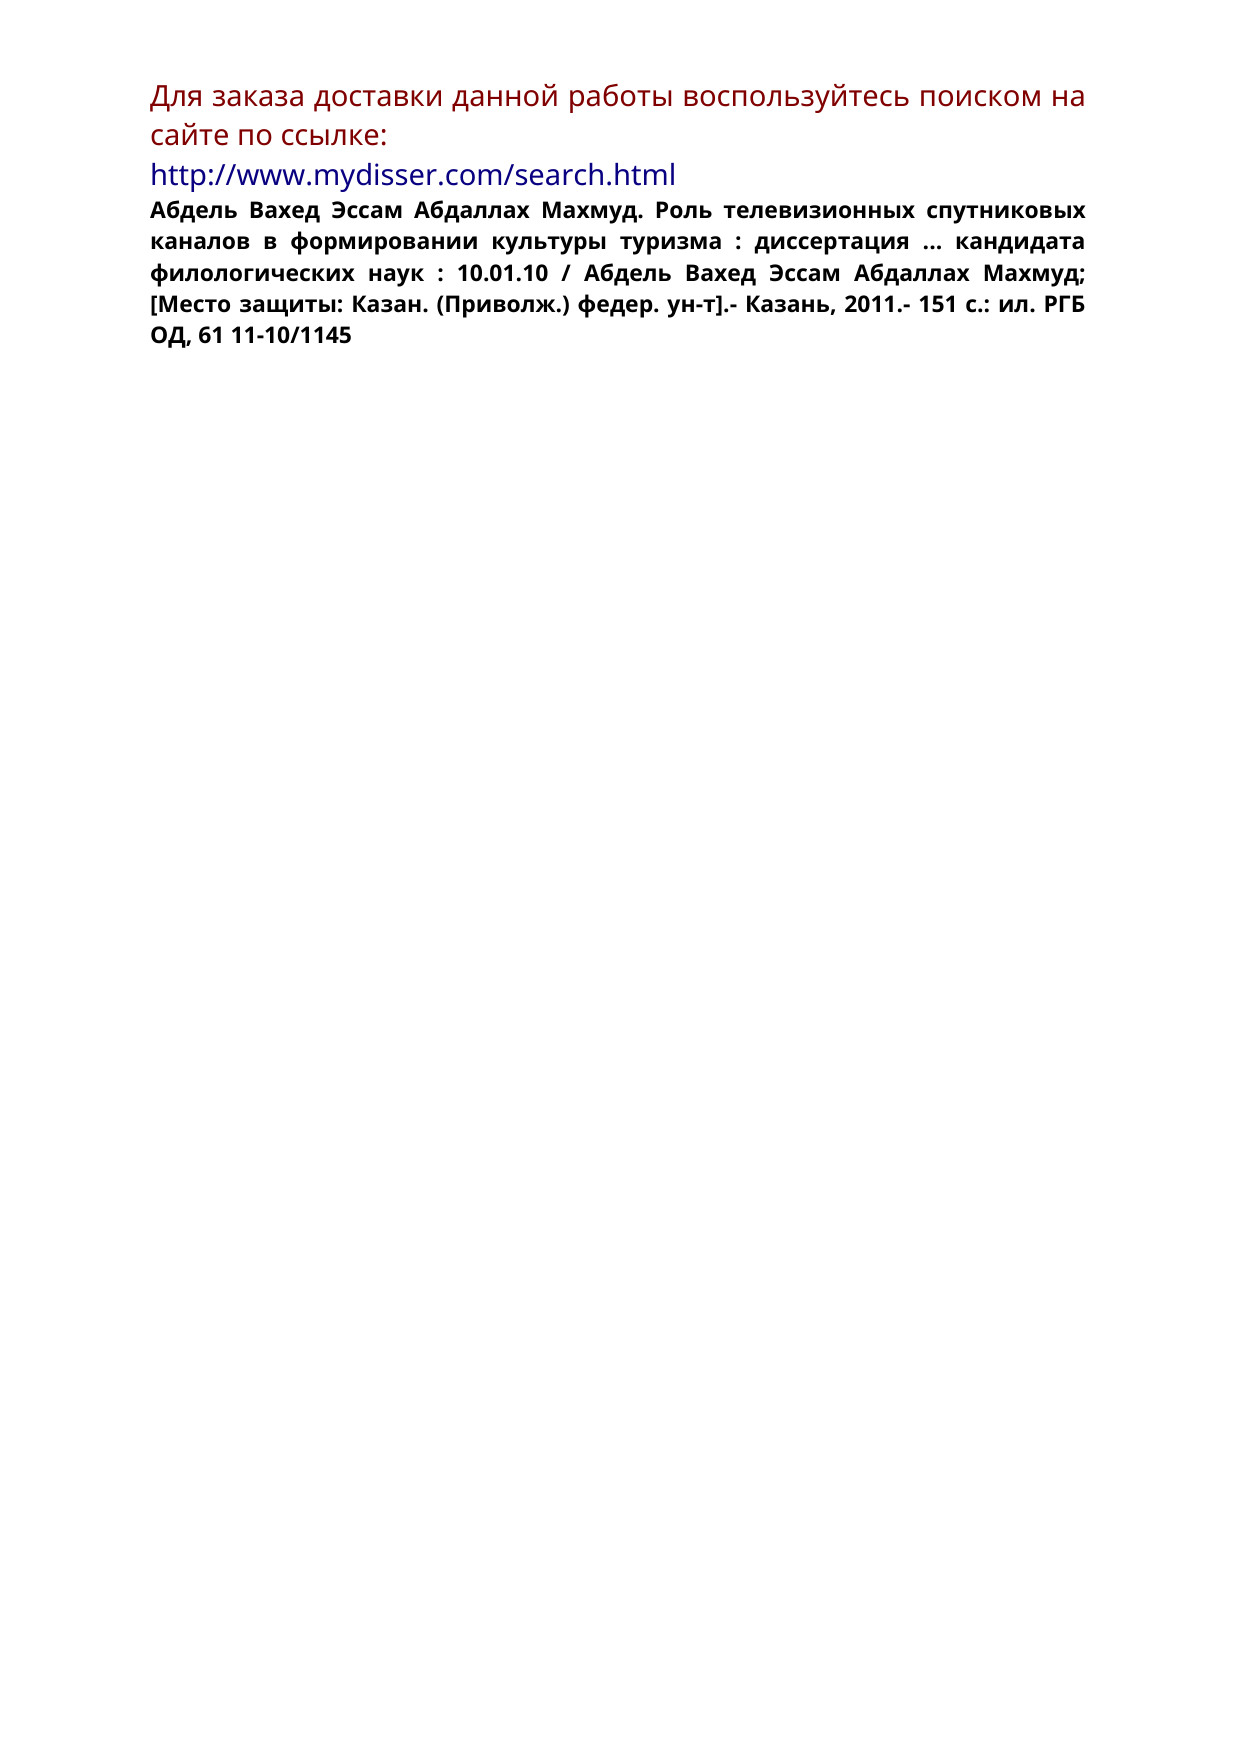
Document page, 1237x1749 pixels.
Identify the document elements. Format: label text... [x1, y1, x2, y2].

text Абдель Вахед Эссам Абдаллах Махмуд. Роль телевизионных спутниковых каналов в формировании культуры туризма : диссертация ... кандидата филологических наук : 10.01.10 / Абдель Вахед Эссам Абдаллах Махмуд; [Место защиты: Казан. (Приволж.) федер. ун-т].- Казань, 2011.- 151 с.: ил. РГБ ОД, 61 11-10/1145 [150, 194, 1086, 350]
